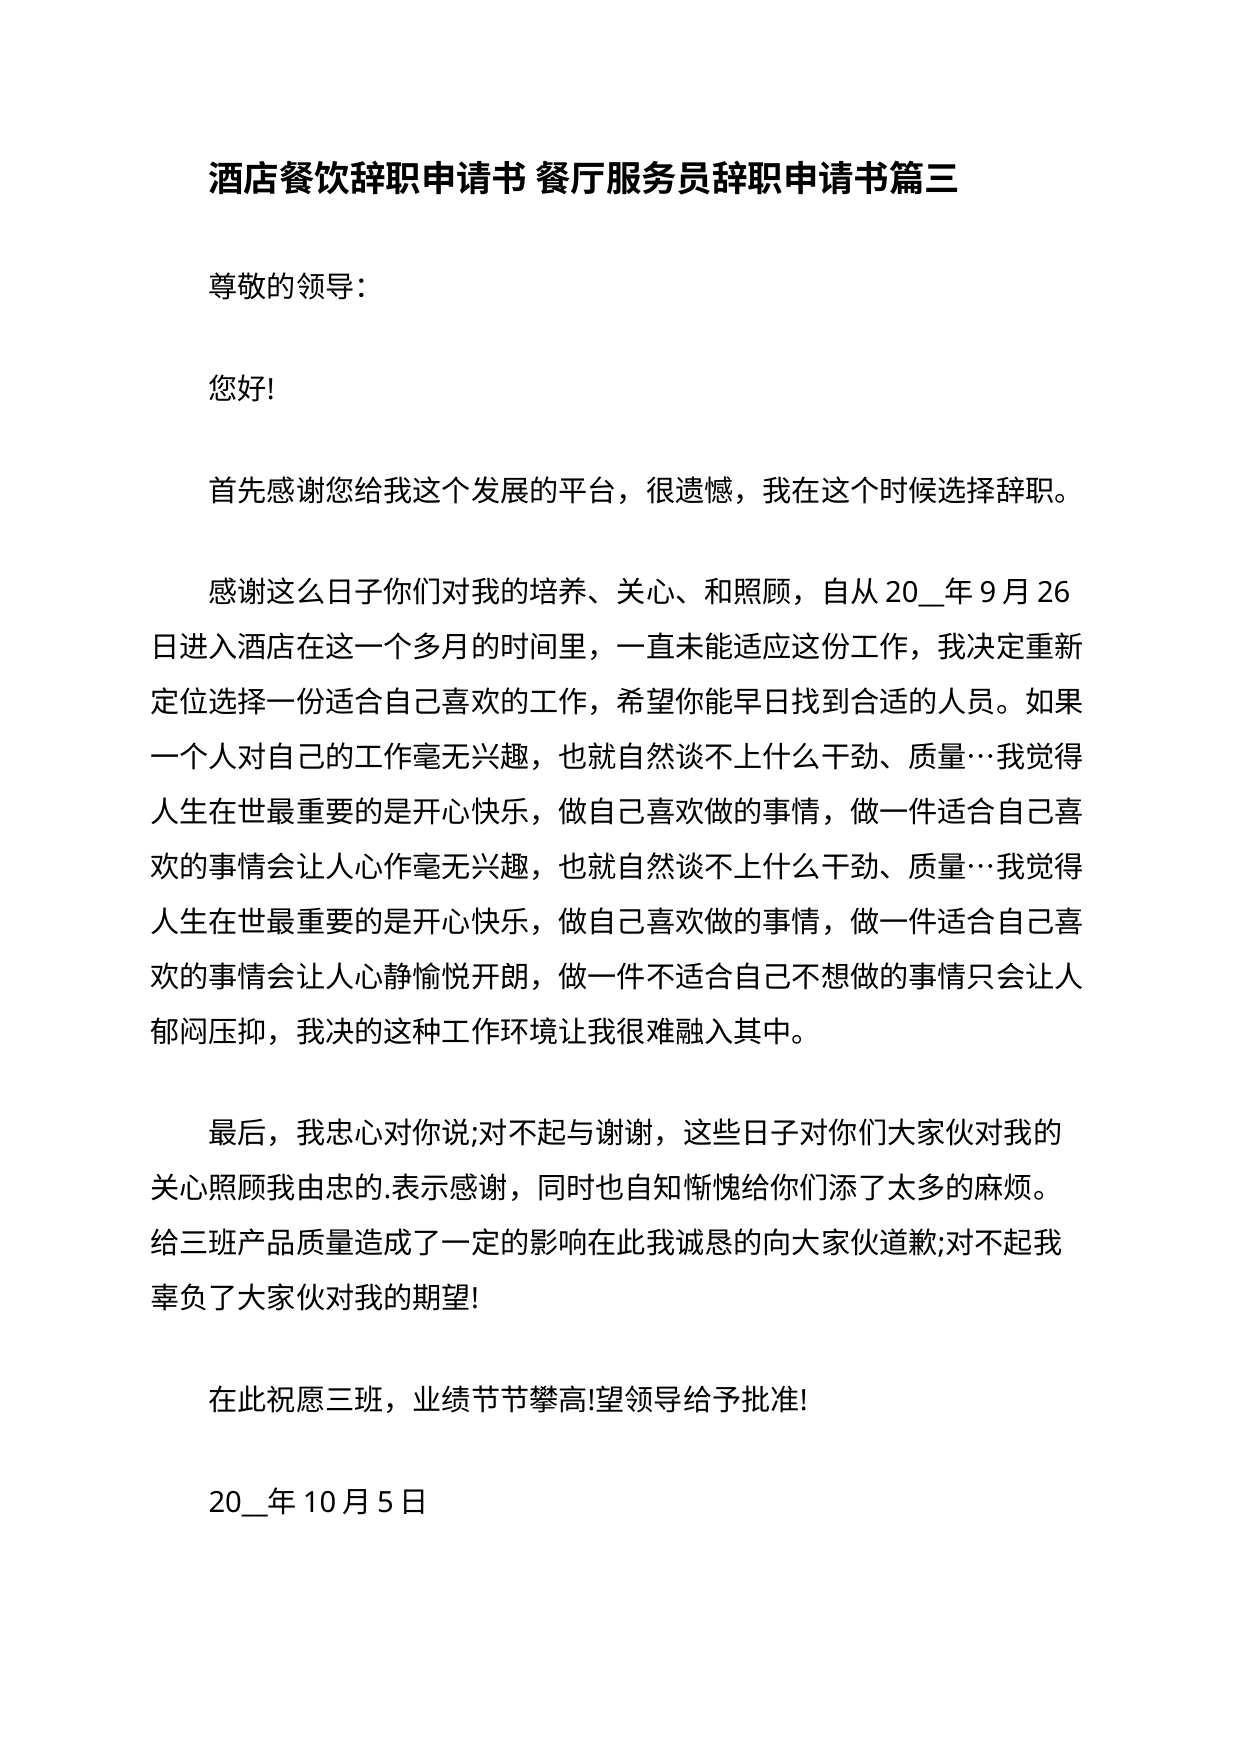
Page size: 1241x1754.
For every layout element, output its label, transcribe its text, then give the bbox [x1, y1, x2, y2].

text 酒店餐饮辞职申请书 餐厅服务员辞职申请书篇三 [150, 150, 1090, 201]
text 在此祝愿三班，业绩节节攀高!望领导给予批准! [150, 1377, 1090, 1419]
text 首先感谢您给我这个发展的平台，很遗憾，我在这个时候选择辞职。 [150, 467, 1090, 509]
text 最后，我忠心对你说;对不起与谢谢，这些日子对你们大家伙对我的关心照顾我由忠的.表示感谢，同时也自知惭愧给你们添了太多的麻烦。给三班产品质量造成了一定的影响在此我诚恳的向大家伙道歉;对不起我辜负了大家伙对我的期望! [150, 1110, 1090, 1317]
text 20__年10月5日 [150, 1479, 1090, 1521]
text 感谢这么日子你们对我的培养、关心、和照顾，自从20__年9月26日进入酒店在这一个多月的时间里，一直未能适应这份工作，我决定重新定位选择一份适合自己喜欢的工作，希望你能早日找到合适的人员。如果一个人对自己的工作毫无兴趣，也就自然谈不上什么干劲、质量…我觉得人生在世最重要的是开心快乐，做自己喜欢做的事情，做一件适合自己喜欢的事情会让人心作毫无兴趣，也就自然谈不上什么干劲、质量…我觉得人生在世最重要的是开心快乐，做自己喜欢做的事情，做一件适合自己喜欢的事情会让人心静愉悦开朗，做一件不适合自己不想做的事情只会让人郁闷压抑，我决的这种工作环境让我很难融入其中。 [150, 569, 1090, 1051]
text 您好! [150, 365, 1090, 408]
text 尊敬的领导： [150, 263, 1090, 306]
